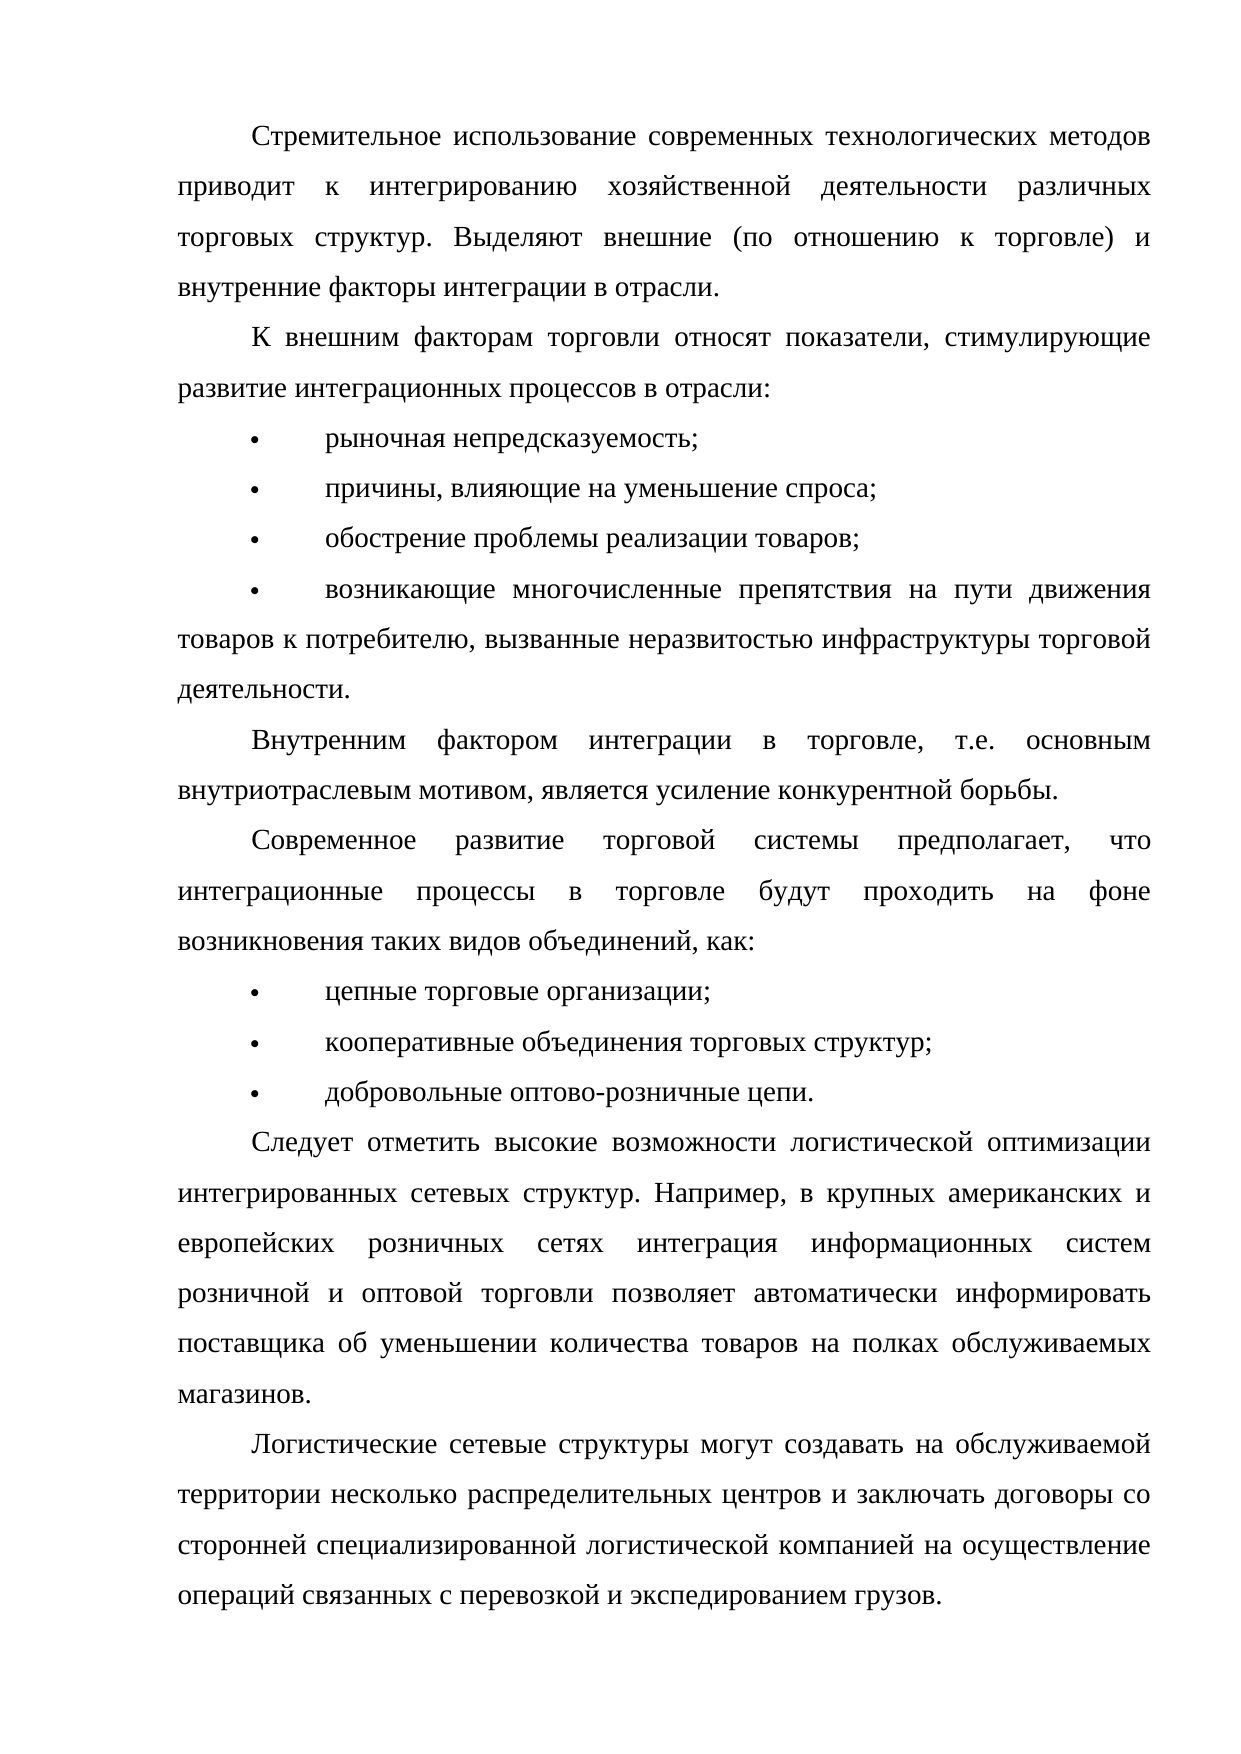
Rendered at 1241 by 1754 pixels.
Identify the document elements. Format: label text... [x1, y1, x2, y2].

text Современное развитие торговой системы предполагает, что интеграционные процессы в торговле будут проходить на фоне возникновения таких видов объединений, как: [177, 822, 1152, 957]
list цепные торговые организации; [177, 973, 1152, 1007]
list причины, влияющие на уменьшение спроса; [177, 470, 1152, 504]
list обострение проблемы реализации товаров; [177, 521, 1152, 554]
text Следует отметить высокие возможности логистической оптимизации интегрированных сетевых структур. Например, в крупных американских и европейских розничных сетях интеграция информационных систем розничной и оптовой торговли позволяет автоматически информировать поставщика об уменьшении количества товаров на полках обслуживаемых магазинов. [177, 1124, 1152, 1409]
text Внутренним фактором интеграции в торговле, т.е. основным внутриотраслевым мотивом, является усиление конкурентной борьбы. [177, 722, 1152, 806]
list добровольные оптово-розничные цепи. [177, 1074, 1152, 1108]
text К внешним факторам торговли относят показатели, стимулирующие развитие интеграционных процессов в отрасли: [177, 319, 1152, 403]
list рыночная непредсказуемость; [177, 420, 1152, 453]
list возникающие многочисленные препятствия на пути движения товаров к потребителю, вызванные неразвитостью инфраструктуры торговой деятельности. [177, 571, 1152, 705]
text Стремительное использование современных технологических методов приводит к интегрированию хозяйственной деятельности различных торговых структур. Выделяют внешние (по отношению к торговле) и внутренние факторы интеграции в отрасли. [177, 118, 1152, 303]
list кооперативные объединения торговых структур; [177, 1024, 1152, 1057]
text Логистические сетевые структуры могут создавать на обслуживаемой территории несколько распределительных центров и заключать договоры со сторонней специализированной логистической компанией на осуществление операций связанных с перевозкой и экспедированием грузов. [177, 1426, 1152, 1611]
